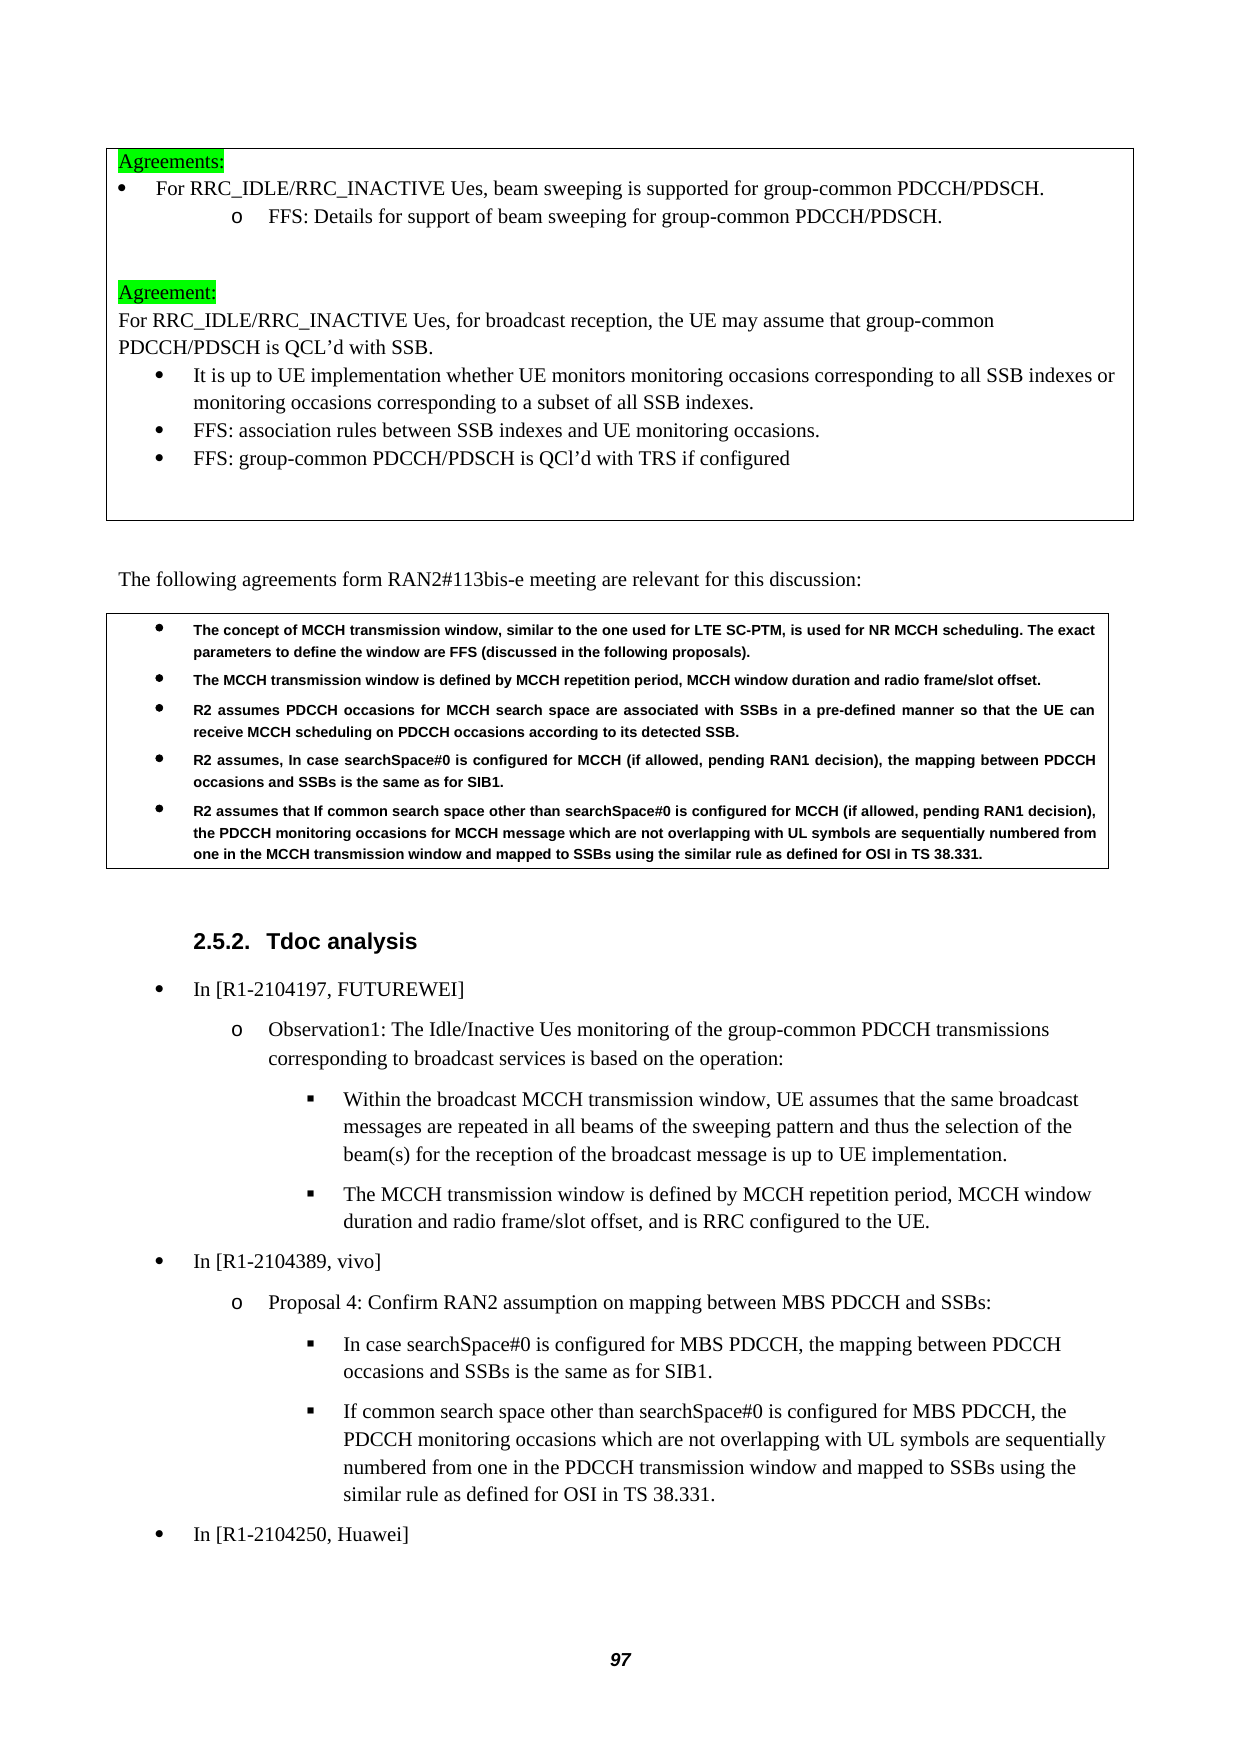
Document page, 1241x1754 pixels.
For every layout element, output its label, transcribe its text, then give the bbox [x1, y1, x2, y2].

list Observation1: The Idle/Inactive Ues monitoring of the group-common PDCCH transmissions corresponding to broadcast services is based on the operation: [231, 1017, 1122, 1070]
list In [R1-2104250, Huawei] [156, 1522, 1122, 1546]
list In case searchSpace#0 is configured for MBS PDCCH, the mapping between PDCCH occasions and SSBs is the same as for SIB1. [306, 1332, 1122, 1383]
list In [R1-2104197, FUTUREWEI] [156, 977, 1122, 1001]
text The following agreements form RAN2#113bis-e meeting are relevant for this discussion: [118, 567, 1122, 591]
list Proposal 4: Confirm RAN2 assumption on mapping between MBS PDCCH and SSBs: [231, 1289, 1122, 1315]
list The MCCH transmission window is defined by MCCH repetition period, MCCH window duration and radio frame/slot offset, and is RRC configured to the UE. [306, 1182, 1122, 1233]
table_header Agreements: For RRC_IDLE/RRC_INACTIVE Ues, beam sweeping is supported for group-common PDCCH/PDSCH. FFS: Details for support of beam sweeping for group-common PDCCH/PDSCH. Agreement: For RRC_IDLE/RRC_INACTIVE Ues, for broadcast reception, the UE may assume that group-common PDCCH/PDSCH is QCL’d with SSB. It is up to UE implementation whether UE monitors monitoring occasions corresponding to all SSB indexes or monitoring occasions corresponding to a subset of all SSB indexes. FFS: association rules between SSB indexes and UE monitoring occasions. FFS: group-common PDCCH/PDSCH is QCl’d with TRS if configured [107, 149, 1133, 519]
table_header The concept of MCCH transmission window, similar to the one used for LTE SC-PTM, is used for NR MCCH scheduling. The exact parameters to define the window are FFS (discussed in the following proposals). The MCCH transmission window is defined by MCCH repetition period, MCCH window duration and radio frame/slot offset. R2 assumes PDCCH occasions for MCCH search space are associated with SSBs in a pre-defined manner so that the UE can receive MCCH scheduling on PDCCH occasions according to its detected SSB. R2 assumes, In case searchSpace#0 is configured for MCCH (if allowed, pending RAN1 decision), the mapping between PDCCH occasions and SSBs is the same as for SIB1. R2 assumes that If common search space other than searchSpace#0 is configured for MCCH (if allowed, pending RAN1 decision), the PDCCH monitoring occasions for MCCH message which are not overlapping with UL symbols are sequentially numbered from one in the MCCH transmission window and mapped to SSBs using the similar rule as defined for OSI in TS 38.331. [107, 614, 1108, 868]
subtitle Tdoc analysis [193, 928, 1122, 954]
list If common search space other than searchSpace#0 is configured for MBS PDCCH, the PDCCH monitoring occasions which are not overlapping with UL symbols are sequentially numbered from one in the PDCCH transmission window and mapped to SSBs using the similar rule as defined for OSI in TS 38.331. [306, 1399, 1122, 1506]
list In [R1-2104389, vivo] [156, 1249, 1122, 1273]
list Within the broadcast MCCH transmission window, UE assumes that the same broadcast messages are repeated in all beams of the sweeping pattern and thus the selection of the beam(s) for the reception of the broadcast message is up to UE implementation. [306, 1086, 1122, 1166]
